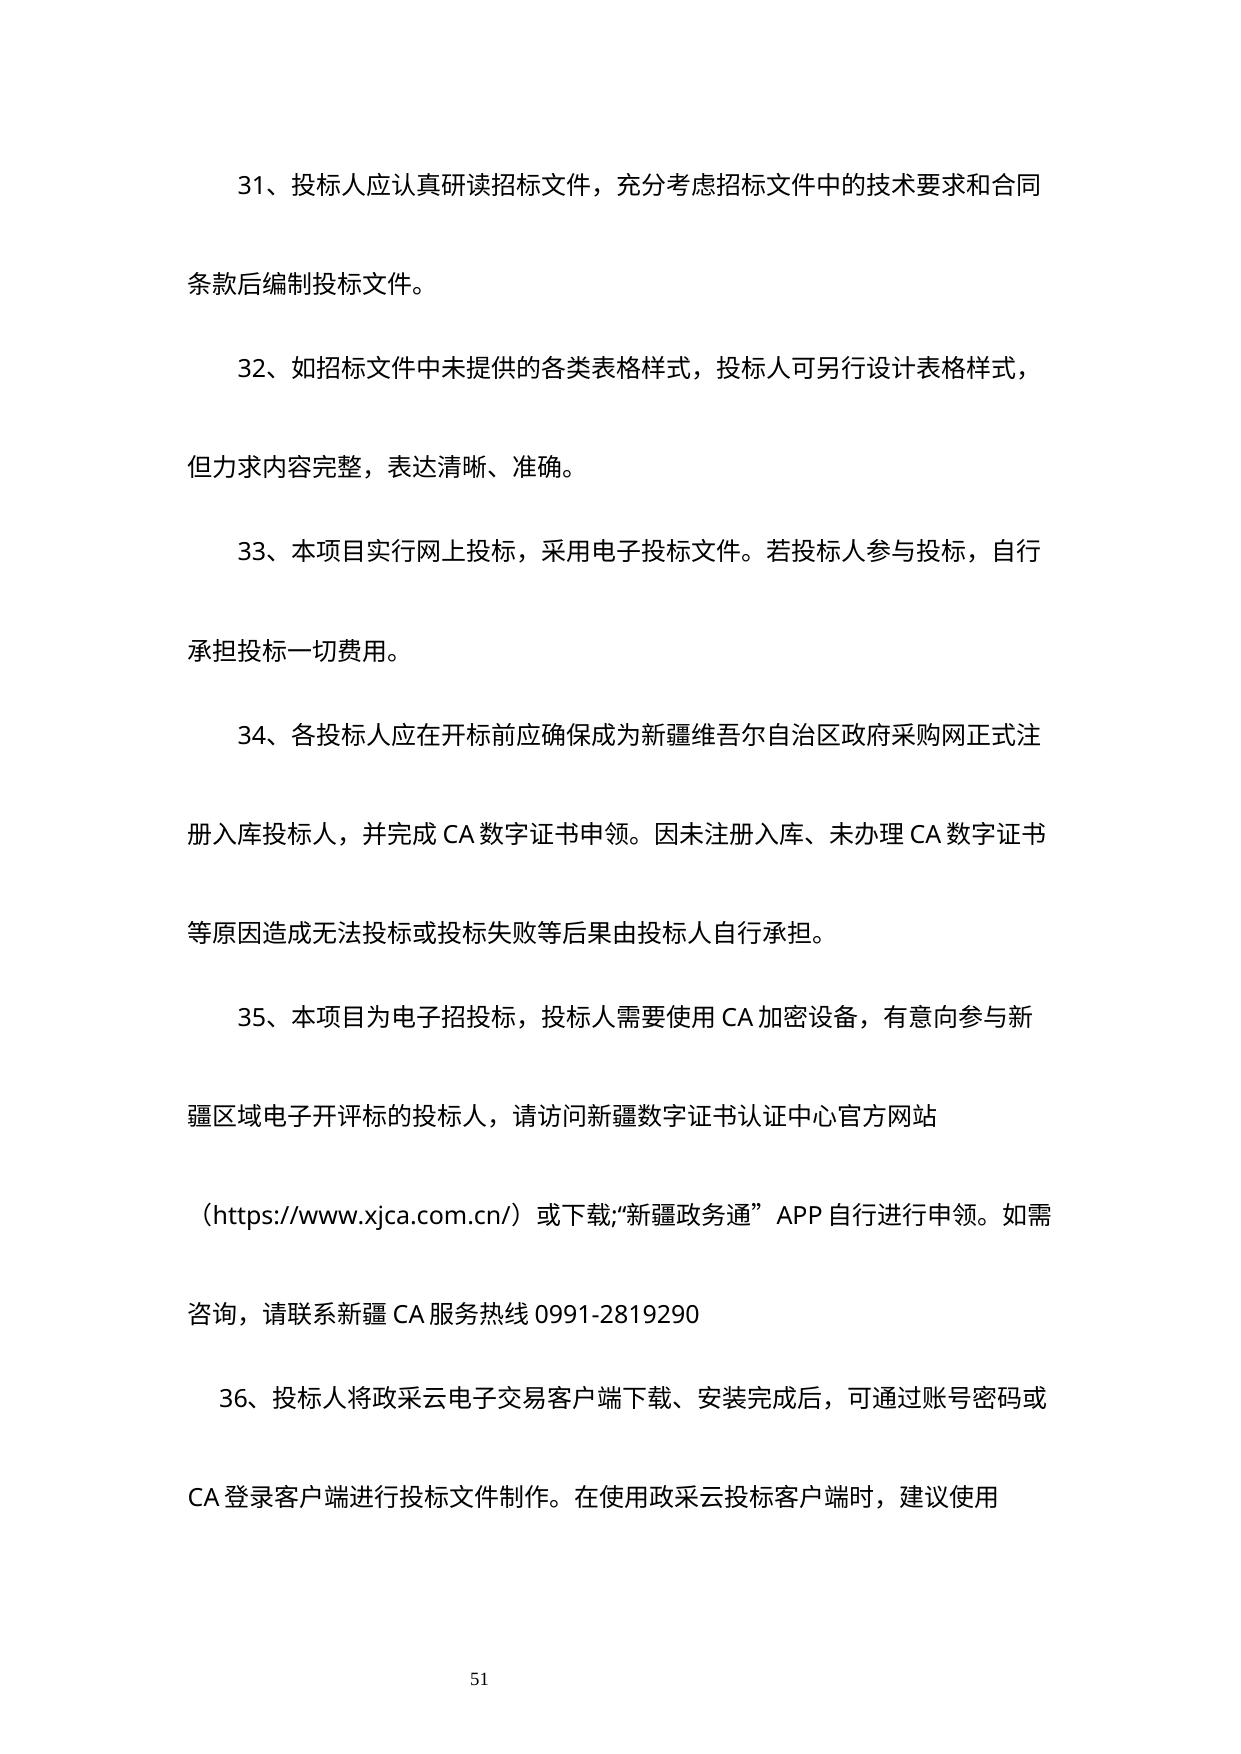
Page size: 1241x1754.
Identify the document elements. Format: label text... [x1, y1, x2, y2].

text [187, 1364, 1053, 1529]
text 32、如招标文件中未提供的各类表格样式，投标人可另行设计表格样式，但力求内容完整，表达清晰、准确。 [187, 334, 1053, 499]
text 33、本项目实行网上投标，采用电子投标文件。若投标人参与投标，自行承担投标一切费用。 [187, 517, 1053, 682]
text 31、投标人应认真研读招标文件，充分考虑招标文件中的技术要求和合同条款后编制投标文件。 [187, 151, 1053, 316]
text 34、各投标人应在开标前应确保成为新疆维吾尔自治区政府采购网正式注册入库投标人，并完成CA数字证书申领。因未注册入库、未办理CA数字证书等原因造成无法投标或投标失败等后果由投标人自行承担。 [187, 700, 1053, 964]
text 35、本项目为电子招投标，投标人需要使用CA加密设备，有意向参与新疆区域电子开评标的投标人，请访问新疆数字证书认证中心官方网站（https://www.xjca.com.cn/）或下载;“新疆政务通”APP自行进行申领。如需咨询，请联系新疆CA服务热线0991-2819290 [187, 982, 1053, 1346]
